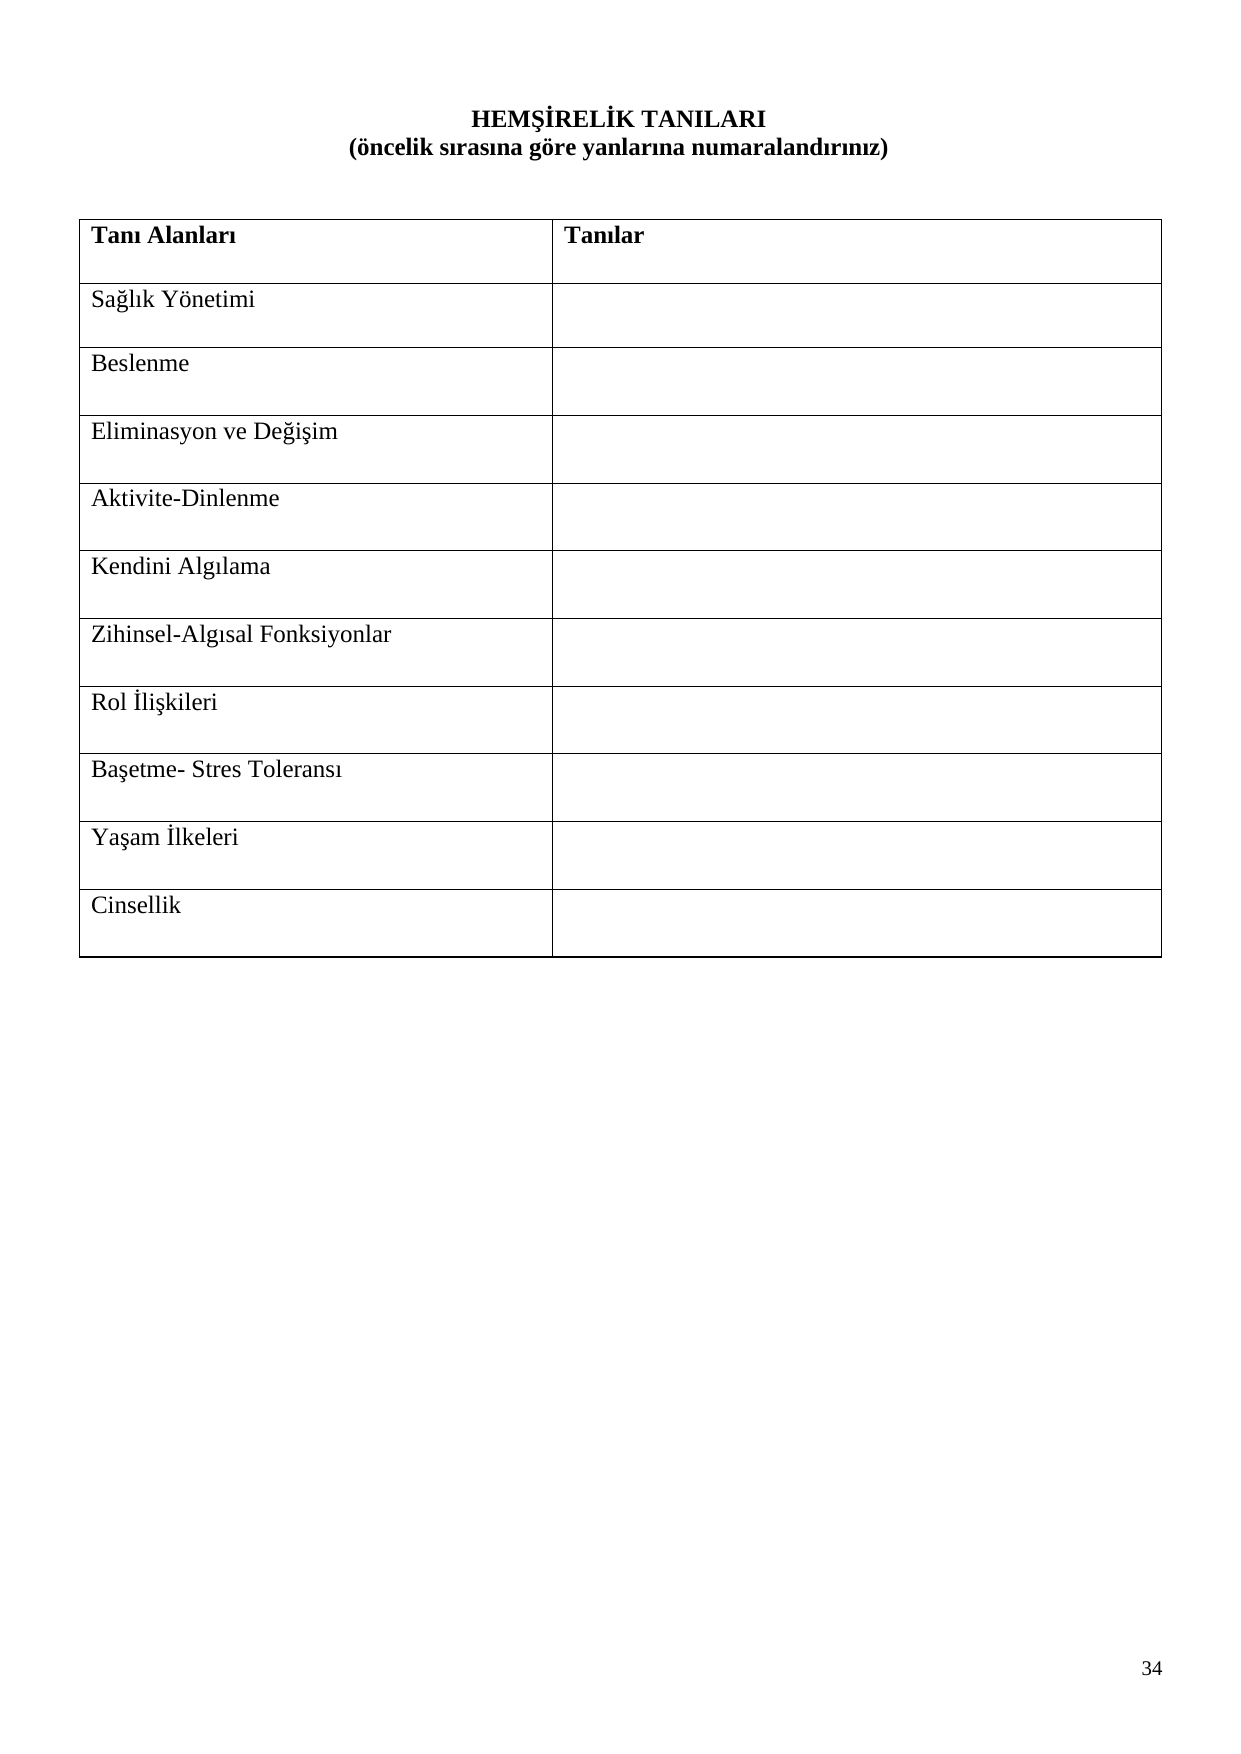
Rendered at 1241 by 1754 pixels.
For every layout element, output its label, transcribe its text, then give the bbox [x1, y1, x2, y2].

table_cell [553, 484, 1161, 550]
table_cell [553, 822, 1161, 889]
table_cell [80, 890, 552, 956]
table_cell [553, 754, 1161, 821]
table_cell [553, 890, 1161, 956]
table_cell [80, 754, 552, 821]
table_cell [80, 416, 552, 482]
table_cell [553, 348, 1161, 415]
text HEMŞİRELİK TANILARI [75, 104, 1162, 132]
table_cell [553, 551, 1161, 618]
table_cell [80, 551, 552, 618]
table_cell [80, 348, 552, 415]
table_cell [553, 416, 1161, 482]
table_header Tanılar [553, 220, 1161, 283]
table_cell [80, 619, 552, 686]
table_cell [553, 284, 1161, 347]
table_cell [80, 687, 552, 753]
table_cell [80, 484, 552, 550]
text (öncelik sırasına göre yanlarına numaralandırınız) [75, 132, 1162, 161]
table_header Tanı Alanları [80, 220, 552, 283]
table_cell Sağlık Yönetimi [80, 284, 552, 347]
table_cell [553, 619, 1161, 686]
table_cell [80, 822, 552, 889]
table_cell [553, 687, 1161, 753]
